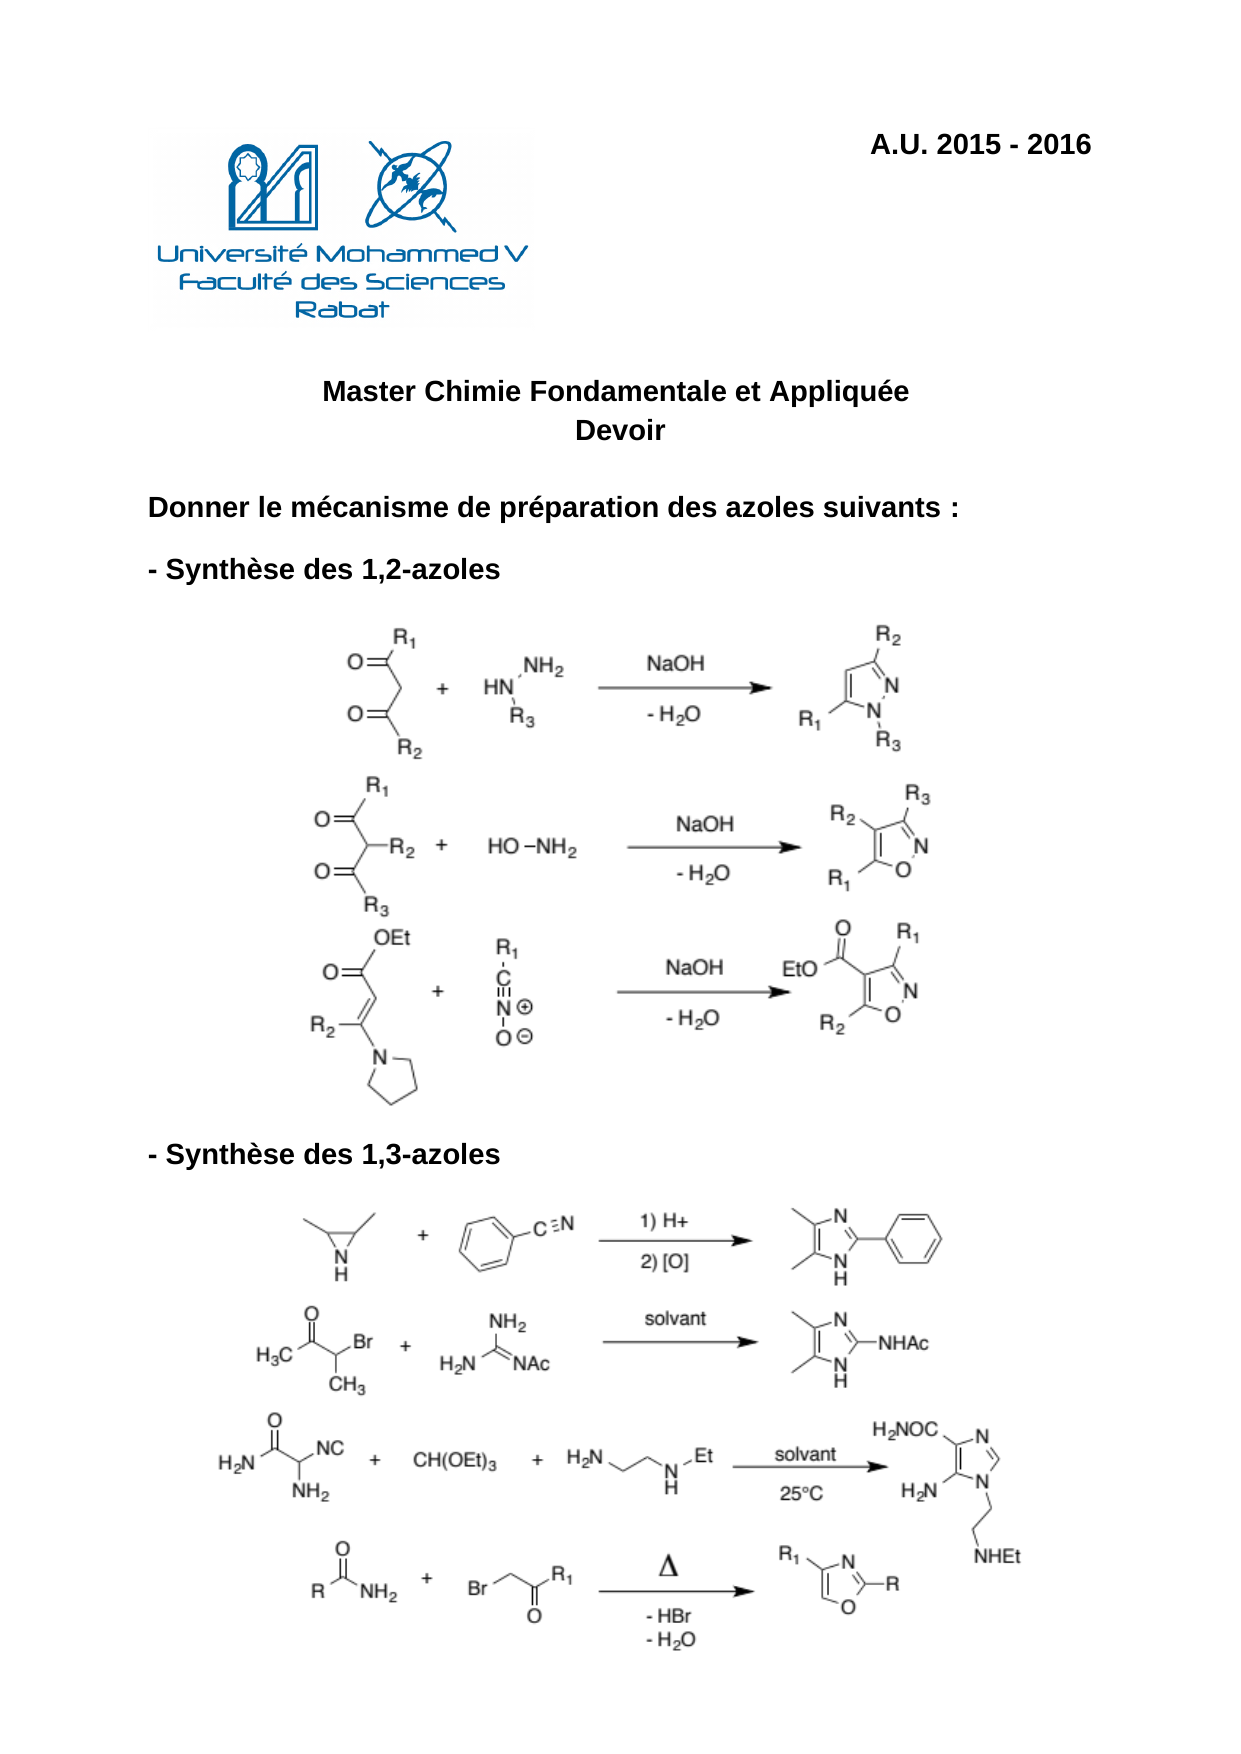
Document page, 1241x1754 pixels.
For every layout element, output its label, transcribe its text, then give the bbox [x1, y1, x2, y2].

text Master Chimie Fondamentale et Appliquée [148, 374, 1092, 407]
text - Synthèse des 1,3-azoles [148, 1137, 1092, 1170]
text Devoir [148, 412, 1092, 446]
picture [147, 127, 536, 332]
table_header [136, 127, 625, 335]
text Donner le mécanisme de préparation des azoles suivants : [148, 489, 1092, 523]
text - Synthèse des 1,2-azoles [148, 552, 1092, 585]
table_header A.U. 2015 - 2016 [625, 127, 1103, 335]
